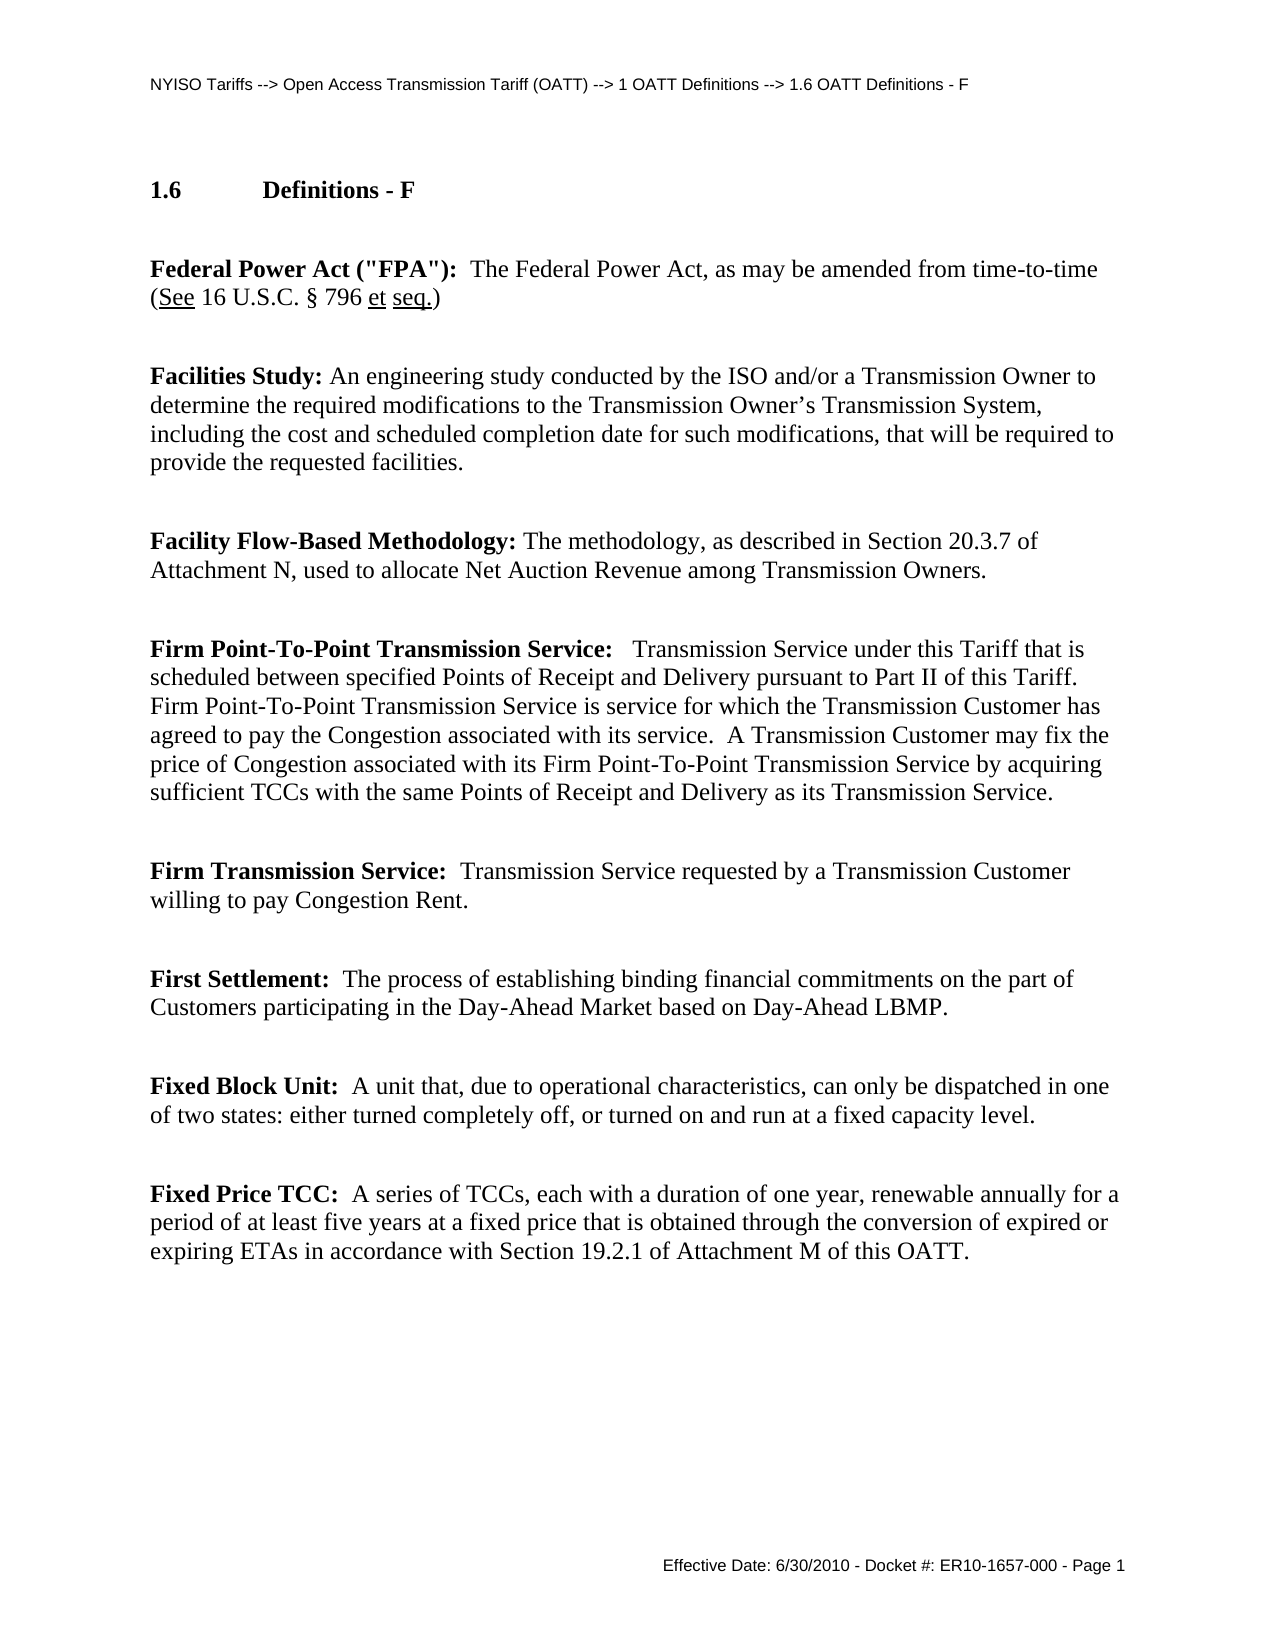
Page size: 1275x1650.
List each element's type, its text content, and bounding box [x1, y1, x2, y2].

subtitle 1.6 Definitions - F [150, 175, 1123, 204]
text First Settlement: The process of establishing binding financial commitments on the part of Customers participating in the Day-Ahead Market based on Day-Ahead LBMP. [150, 964, 1125, 1021]
text Facilities Study: An engineering study conducted by the ISO and/or a Transmission Owner to determine the required modifications to the Transmission Owner’s Transmission System, including the cost and scheduled completion date for such modifications, that will be required to provide the requested facilities. [150, 361, 1125, 476]
text Firm Point-To-Point Transmission Service: Transmission Service under this Tariff that is scheduled between specified Points of Receipt and Delivery pursuant to Part II of this Tariff. Firm Point-To-Point Transmission Service is service for which the Transmission Customer has agreed to pay the Congestion associated with its service. A Transmission Customer may fix the price of Congestion associated with its Firm Point-To-Point Transmission Service by acquiring sufficient TCCs with the same Points of Receipt and Delivery as its Transmission Service. [150, 634, 1125, 806]
text Fixed Block Unit: A unit that, due to operational characteristics, can only be dispatched in one of two states: either turned completely off, or turned on and run at a fixed capacity level. [150, 1071, 1125, 1129]
text Fixed Price TCC: A series of TCCs, each with a duration of one year, renewable annually for a period of at least five years at a fixed price that is obtained through the conversion of expired or expiring ETAs in accordance with Section 19.2.1 of Attachment M of this OATT. [150, 1179, 1125, 1265]
text Firm Transmission Service: Transmission Service requested by a Transmission Customer willing to pay Congestion Rent. [150, 856, 1125, 914]
text Federal Power Act ("FPA"): The Federal Power Act, as may be amended from time-to-time (See 16 U.S.C. § 796 et seq.) [150, 254, 1125, 311]
text Facility Flow-Based Methodology: The methodology, as described in Section 20.3.7 of Attachment N, used to allocate Net Auction Revenue among Transmission Owners. [150, 526, 1125, 584]
